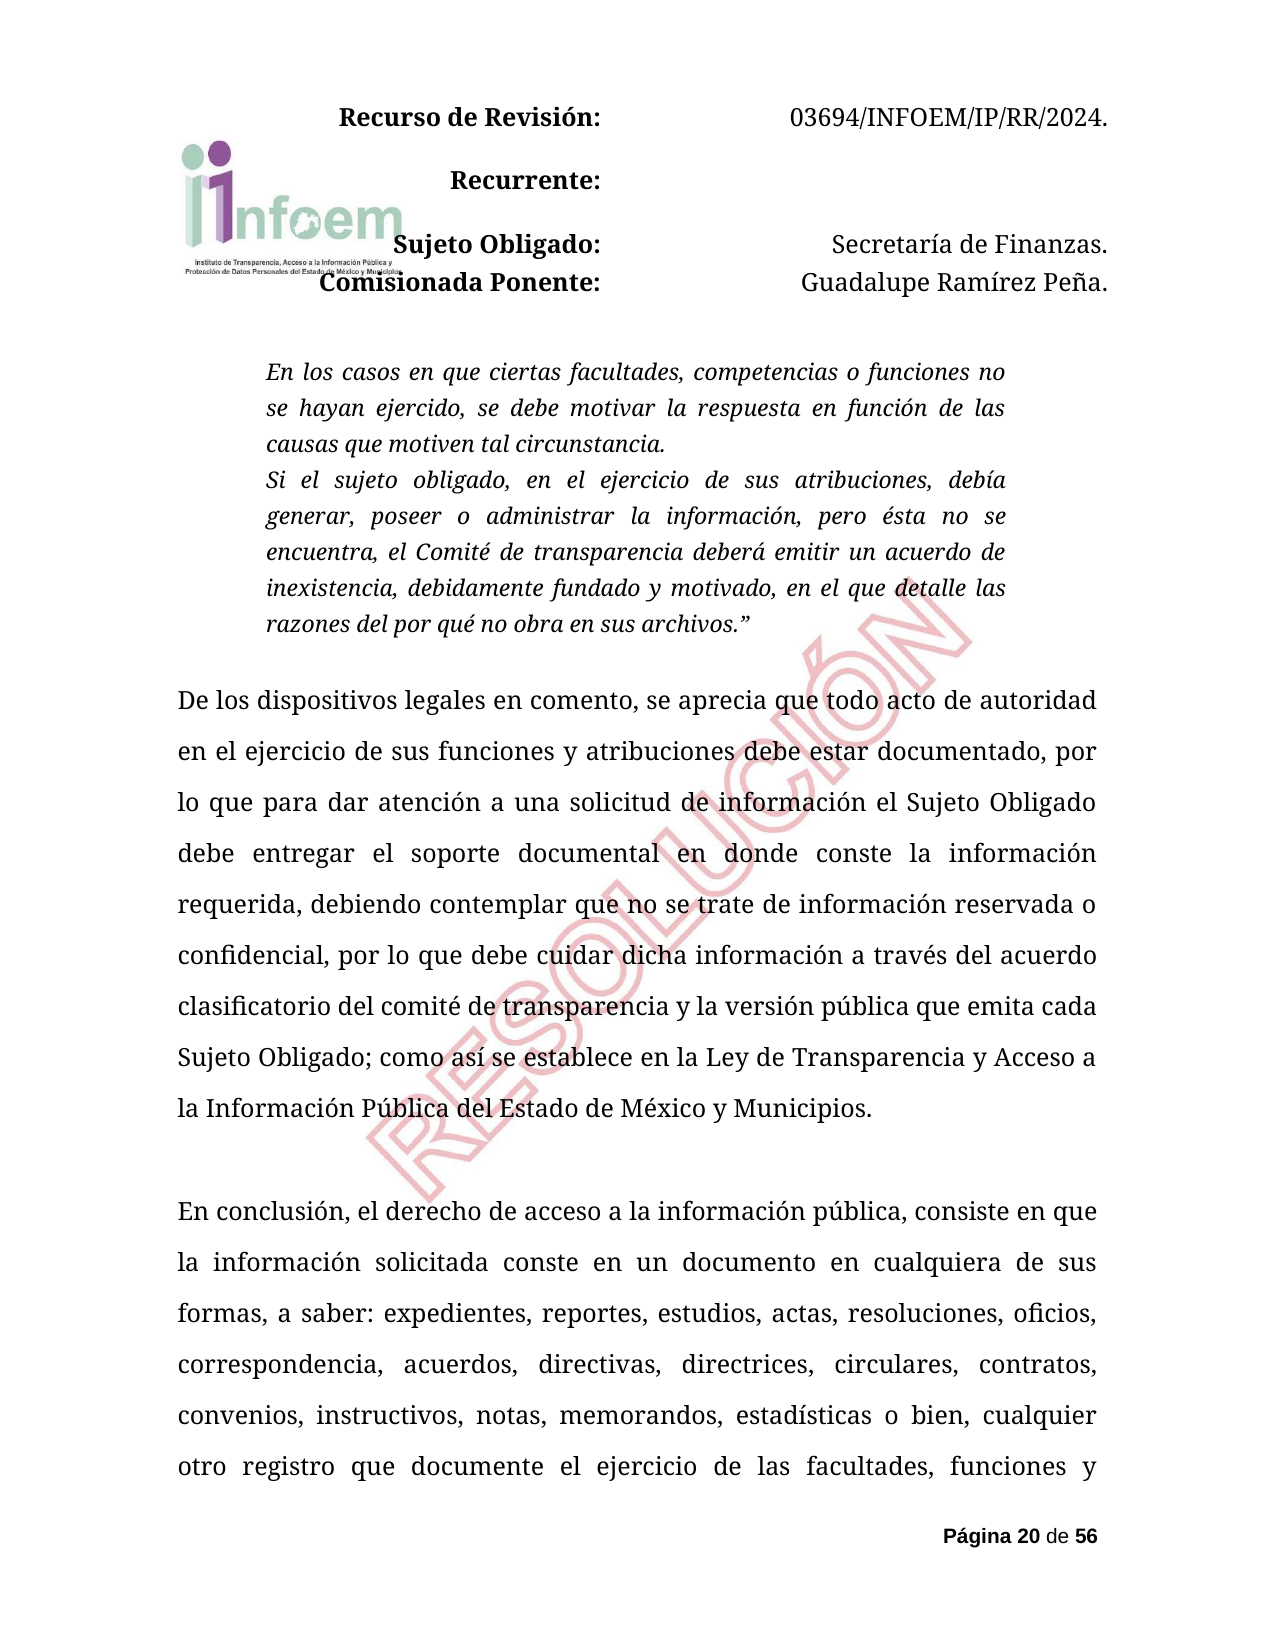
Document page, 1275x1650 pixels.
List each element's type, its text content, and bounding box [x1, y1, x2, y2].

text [177, 1193, 1098, 1482]
text De los dispositivos legales en comento, se aprecia que todo acto de autoridad en el ejercicio de sus funciones y atribuciones debe estar documentado, por lo que para dar atención a una solicitud de información el Sujeto Obligado debe entregar el soporte documental en donde conste la información requerida, debiendo contemplar que no se trate de información reservada o confidencial, por lo que debe cuidar dicha información a través del acuerdo clasificatorio del comité de transparencia y la versión pública que emita cada Sujeto Obligado; como así se establece en la Ley de Transparencia y Acceso a la Información Pública del Estado de México y Municipios. [177, 683, 1098, 1125]
text En los casos en que ciertas facultades, competencias o funciones no se hayan ejercido, se debe motivar la respuesta en función de las causas que motiven tal circunstancia. [266, 356, 1009, 459]
text Si el sujeto obligado, en el ejercicio de sus atribuciones, debía generar, poseer o administrar la información, pero ésta no se encuentra, el Comité de transparencia deberá emitir un acuerdo de inexistencia, debidamente fundado y motivado, en el que detalle las razones del por qué no obra en sus archivos.” [266, 464, 1009, 639]
picture [72, 83, 1236, 1650]
